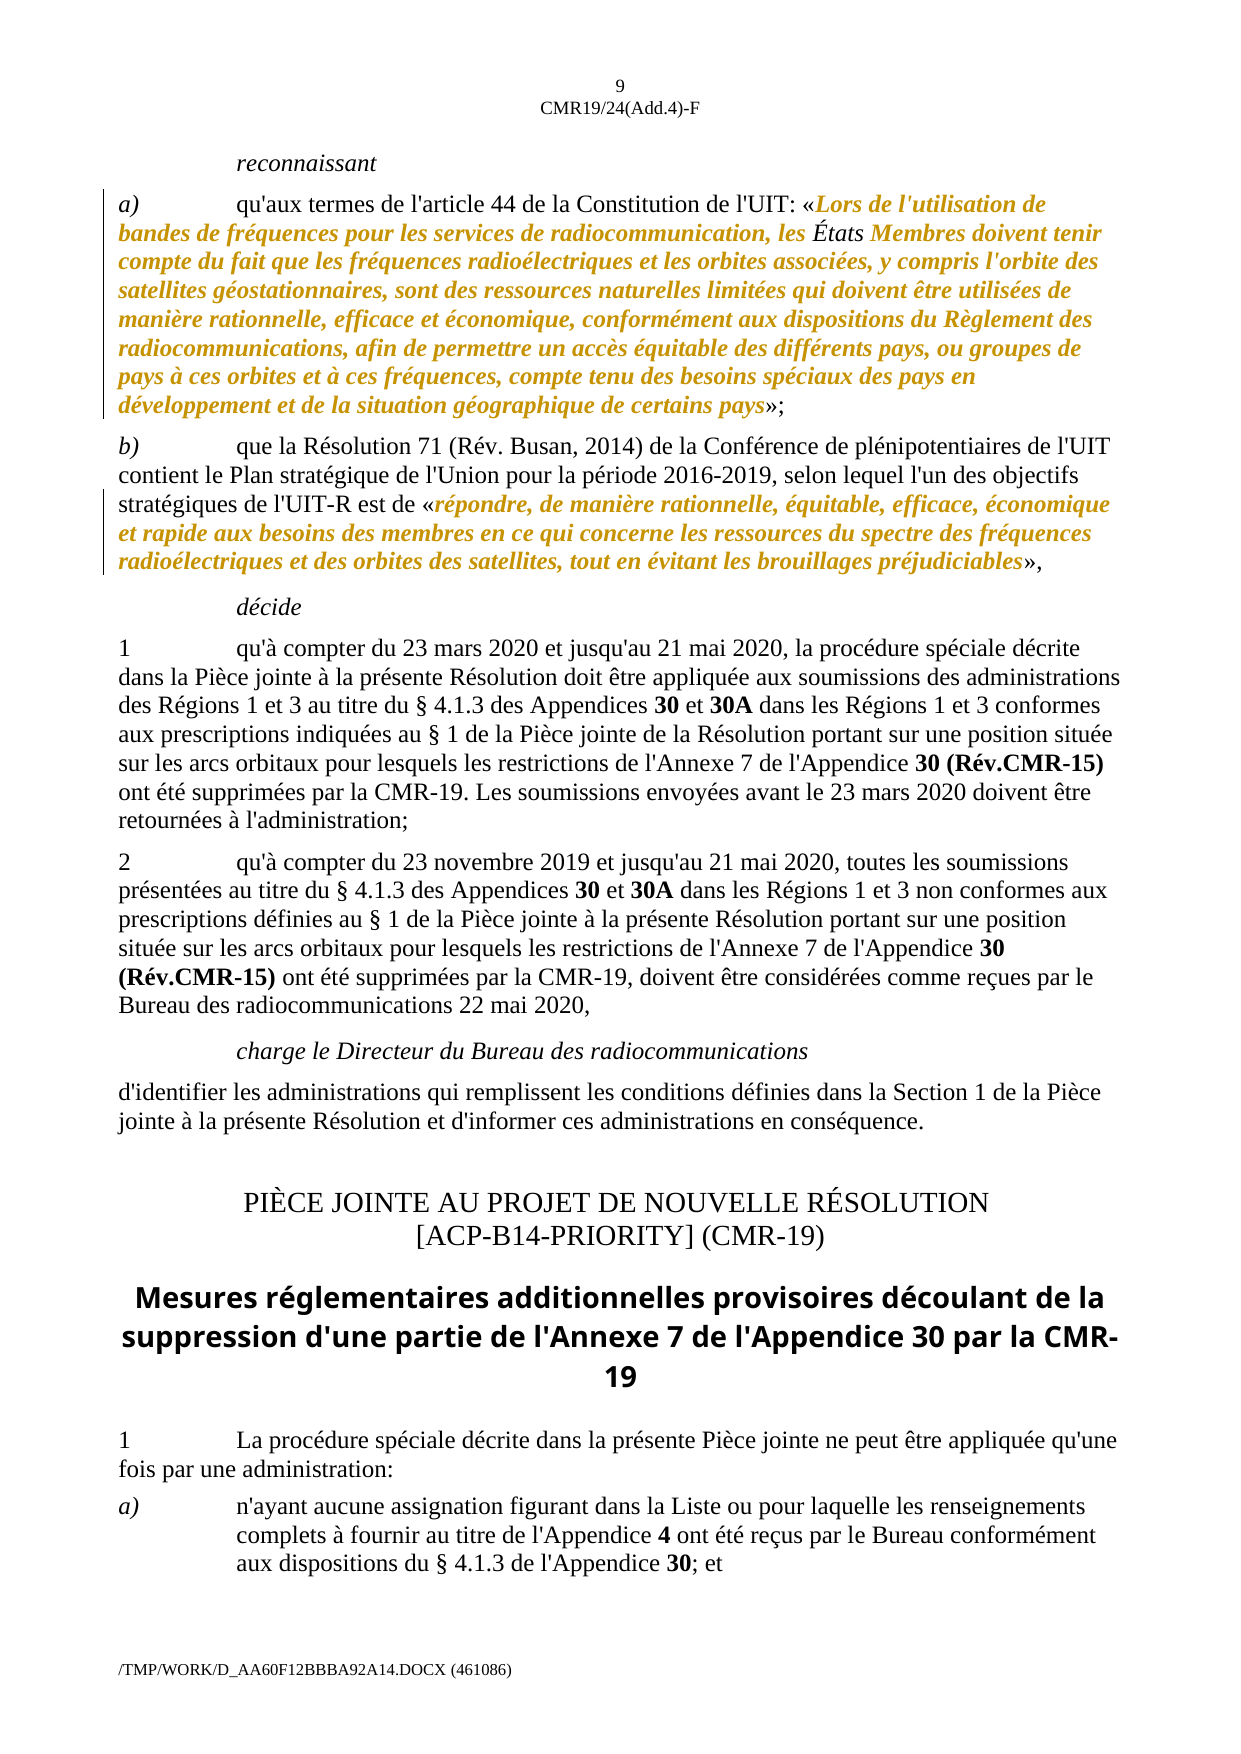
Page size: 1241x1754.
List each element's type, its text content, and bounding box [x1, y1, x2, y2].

text a) qu'aux termes de l'article 44 de la Constitution de l'UIT: «Lors de l'utilisation de bandes de fréquences pour les services de radiocommunication, les États Membres doivent tenir compte du fait que les fréquences radioélectriques et les orbites associées, y compris l'orbite des satellites géostationnaires, sont des ressources naturelles limitées qui doivent être utilisées de manière rationnelle, efficace et économique, conformément aux dispositions du Règlement des radiocommunications, afin de permettre un accès équitable des différents pays, ou groupes de pays à ces orbites et à ces fréquences, compte tenu des besoins spéciaux des pays en développement et de la situation géographique de certains pays»; [118, 189, 1122, 419]
title Mesures réglementaires additionnelles provisoires découlant de la suppression d'une partie de l'Annexe 7 de l'Appendice 30 par la CMR-19 [118, 1277, 1122, 1396]
text décide [236, 592, 1122, 621]
text 1 qu'à compter du 23 mars 2020 et jusqu'au 21 mai 2020, la procédure spéciale décrite dans la Pièce jointe à la présente Résolution doit être appliquée aux soumissions des administrations des Régions 1 et 3 au titre du § 4.1.3 des Appendices 30 et 30A dans les Régions 1 et 3 conformes aux prescriptions indiquées au § 1 de la Pièce jointe de la Résolution portant sur une position située sur les arcs orbitaux pour lesquels les restrictions de l'Annexe 7 de l'Appendice 30 (Rév.CMR-15) ont été supprimées par la CMR-19. Les soumissions envoyées avant le 23 mars 2020 doivent être retournées à l'administration; [118, 633, 1122, 834]
text reconnaissant [236, 148, 1122, 176]
text a) n'ayant aucune assignation figurant dans la Liste ou pour laquelle les renseignements complets à fournir au titre de l'Appendice 4 ont été reçus par le Bureau conformément aux dispositions du § 4.1.3 de l'Appendice 30; et [118, 1491, 1122, 1577]
text 2 qu'à compter du 23 novembre 2019 et jusqu'au 21 mai 2020, toutes les soumissions présentées au titre du § 4.1.3 des Appendices 30 et 30A dans les Régions 1 et 3 non conformes aux prescriptions définies au § 1 de la Pièce jointe à la présente Résolution portant sur une position située sur les arcs orbitaux pour lesquels les restrictions de l'Annexe 7 de l'Appendice 30 (Rév.CMR-15) ont été supprimées par la CMR-19, doivent être considérées comme reçues par le Bureau des radiocommunications 22 mai 2020, [118, 847, 1122, 1019]
text b) que la Résolution 71 (Rév. Busan, 2014) de la Conférence de plénipotentiaires de l'UIT contient le Plan stratégique de l'Union pour la période 2016-2019, selon lequel l'un des objectifs stratégiques de l'UIT-R est de «répondre, de manière rationnelle, équitable, efficace, économique et rapide aux besoins des membres en ce qui concerne les ressources du spectre des fréquences radioélectriques et des orbites des satellites, tout en évitant les brouillages préjudiciables», [118, 431, 1122, 575]
text pièce jointe Au projet de NOUVELLE rÉsolution [ACP-B14-PRIORITY] (cmr-19) [118, 1185, 1122, 1252]
text charge le Directeur du Bureau des radiocommunications [236, 1036, 1122, 1065]
title 1 La procédure spéciale décrite dans la présente Pièce jointe ne peut être appliquée qu'une fois par une administration: [118, 1425, 1122, 1483]
text d'identifier les administrations qui remplissent les conditions définies dans la Section 1 de la Pièce jointe à la présente Résolution et d'informer ces administrations en conséquence. [118, 1077, 1122, 1135]
